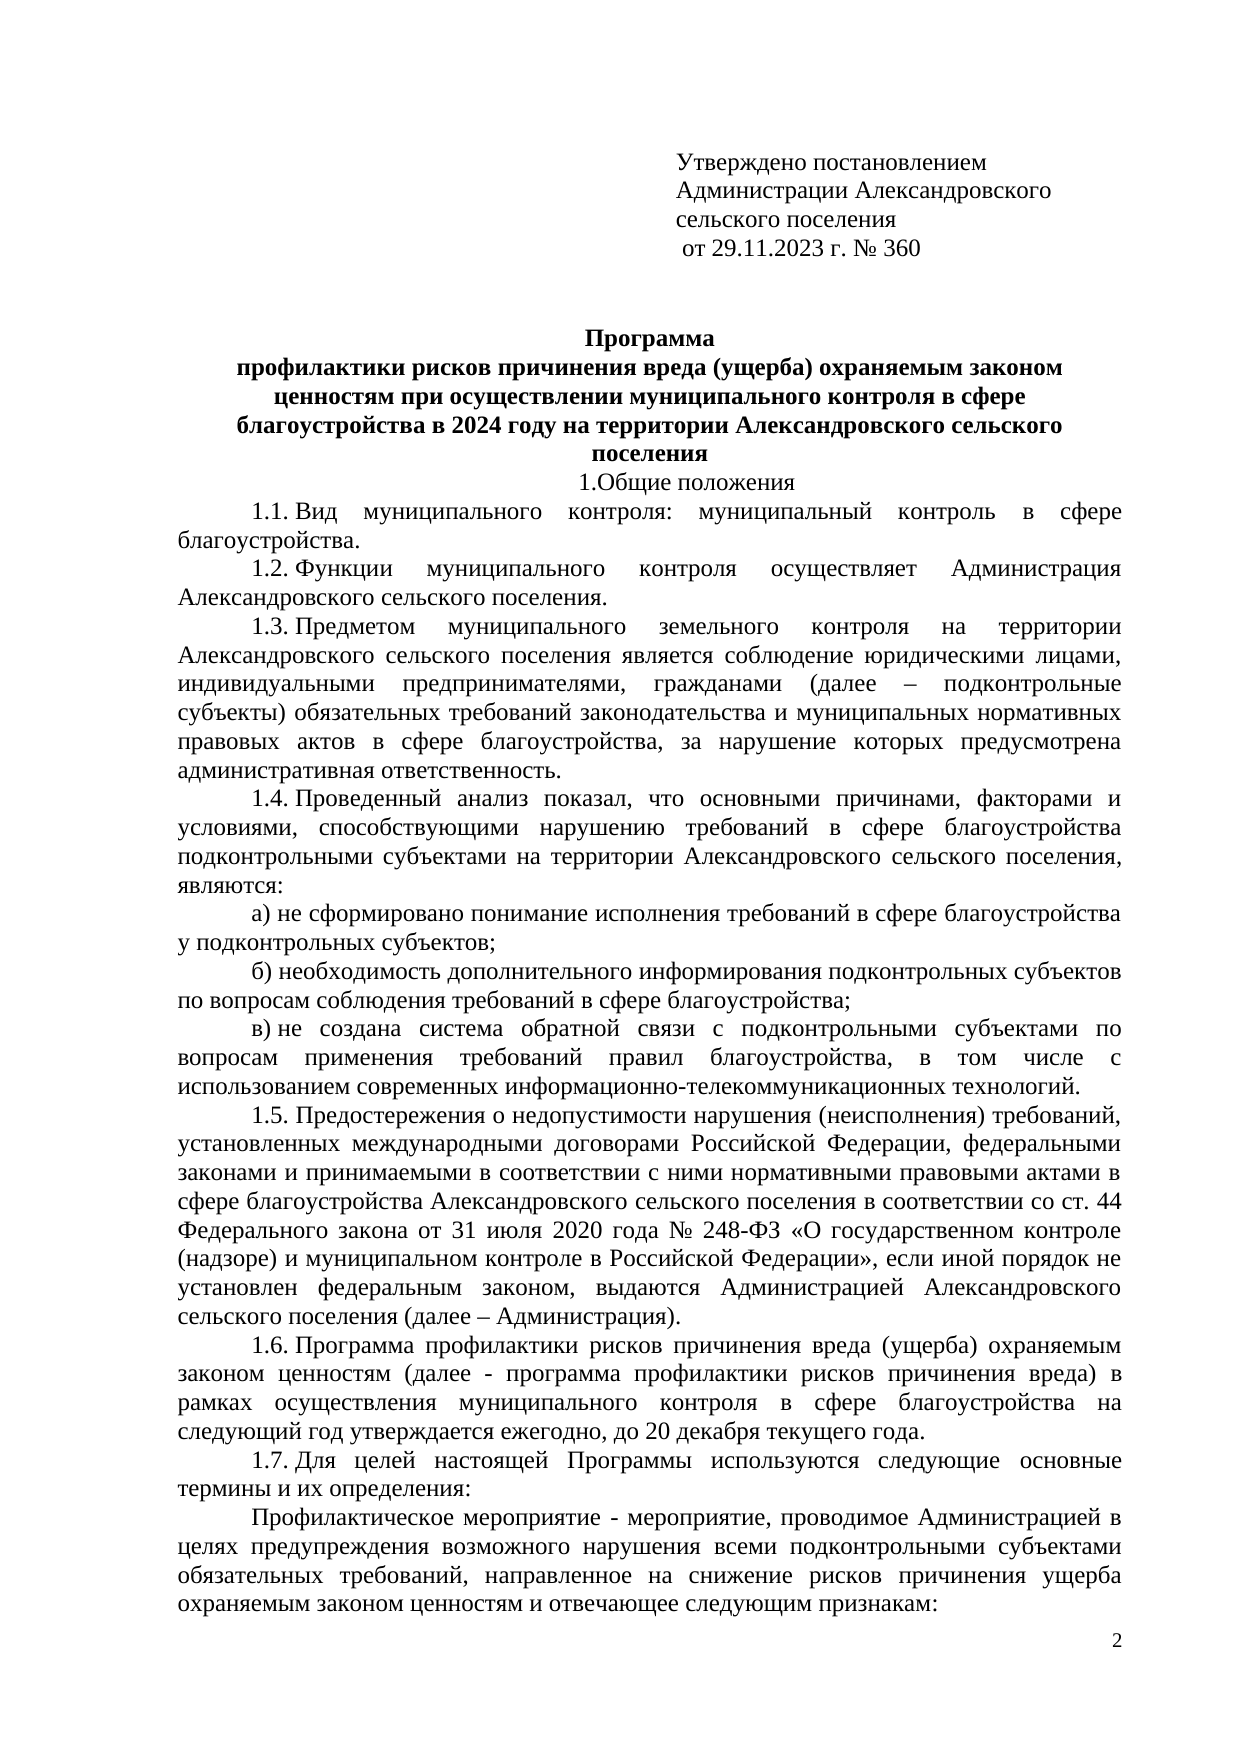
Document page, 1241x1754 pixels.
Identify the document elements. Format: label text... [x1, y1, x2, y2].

table_header Утверждено постановлением Администрации Александровского сельского поселения от 29.11.2023 г. № 360 [664, 147, 1122, 290]
text 1.5. Предостережения о недопустимости нарушения (неисполнения) требований, установленных международными договорами Российской Федерации, федеральными законами и принимаемыми в соответствии с ними нормативными правовыми актами в сфере благоустройства Александровского сельского поселения в соответствии со ст. 44 Федерального закона от 31 июля 2020 года № 248-ФЗ «О государственном контроле (надзоре) и муниципальном контроле в Российской Федерации», если иной порядок не установлен федеральным законом, выдаются Администрацией Александровского сельского поселения (далее – Администрация). [177, 1100, 1122, 1330]
text 1.Общие положения [177, 467, 1122, 496]
text в) не создана система обратной связи с подконтрольными субъектами по вопросам применения требований правил благоустройства, в том числе с использованием современных информационно-телекоммуникационных технологий. [177, 1013, 1122, 1100]
text 1.2. Функции муниципального контроля осуществляет Администрация Александровского сельского поселения. [177, 553, 1122, 611]
text 1.6. Программа профилактики рисков причинения вреда (ущерба) охраняемым законом ценностям (далее - программа профилактики рисков причинения вреда) в рамках осуществления муниципального контроля в сфере благоустройства на следующий год утверждается ежегодно, до 20 декабря текущего года. [177, 1330, 1122, 1445]
text Программа [177, 323, 1122, 352]
text б) необходимость дополнительного информирования подконтрольных субъектов по вопросам соблюдения требований в сфере благоустройства; [177, 956, 1122, 1013]
text 1.1. Вид муниципального контроля: муниципальный контроль в сфере благоустройства. [177, 496, 1122, 553]
text Профилактическое мероприятие - мероприятие, проводимое Администрацией в целях предупреждения возможного нарушения всеми подконтрольными субъектами обязательных требований, направленное на снижение рисков причинения ущерба охраняемым законом ценностям и отвечающее следующим признакам: [177, 1502, 1122, 1617]
text 1.3. Предметом муниципального земельного контроля на территории Александровского сельского поселения является соблюдение юридическими лицами, индивидуальными предпринимателями, гражданами (далее – подконтрольные субъекты) обязательных требований законодательства и муниципальных нормативных правовых актов в сфере благоустройства, за нарушение которых предусмотрена административная ответственность. [177, 611, 1122, 783]
text а) не сформировано понимание исполнения требований в сфере благоустройства у подконтрольных субъектов; [177, 898, 1122, 956]
text профилактики рисков причинения вреда (ущерба) охраняемым законом ценностям при осуществлении муниципального контроля в сфере благоустройства в 2024 году на территории Александровского сельского поселения [177, 352, 1122, 467]
text 1.7. Для целей настоящей Программы используются следующие основные термины и их определения: [177, 1445, 1122, 1502]
text 1.4. Проведенный анализ показал, что основными причинами, факторами и условиями, способствующими нарушению требований в сфере благоустройства подконтрольными субъектами на территории Александровского сельского поселения, являются: [177, 783, 1122, 898]
